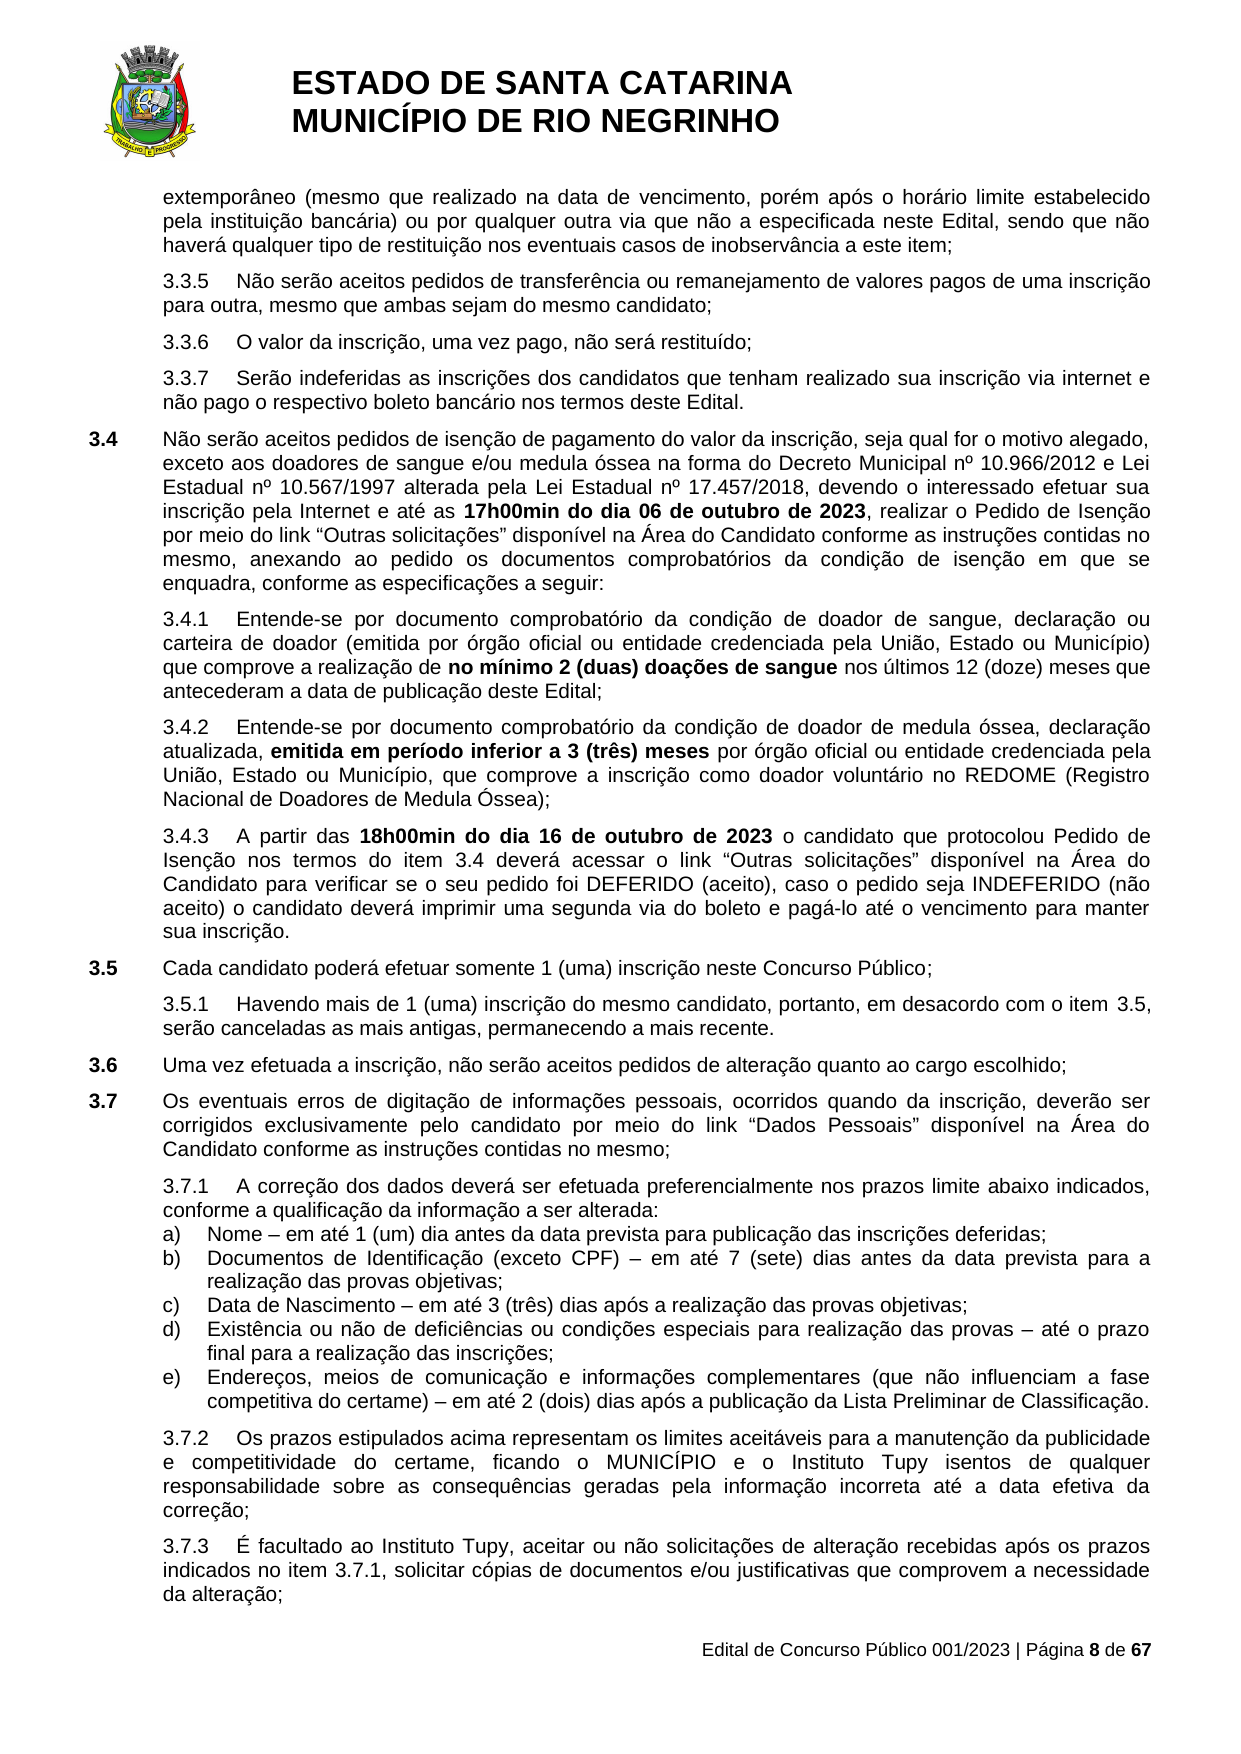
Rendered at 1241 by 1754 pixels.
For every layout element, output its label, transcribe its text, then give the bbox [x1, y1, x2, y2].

list Uma vez efetuada a inscrição, não serão aceitos pedidos de alteração quanto ao cargo escolhido; [89, 1053, 1152, 1077]
list Documentos de Identificação (exceto CPF) – em até 7 (sete) dias antes da data prevista para a realização das provas objetivas; [162, 1245, 1152, 1293]
list É facultado ao Instituto Tupy, aceitar ou não solicitações de alteração recebidas após os prazos indicados no item 3.7.1, solicitar cópias de documentos e/ou justificativas que comprovem a necessidade da alteração; [163, 1534, 1152, 1606]
list Entende-se por documento comprobatório da condição de doador de sangue, declaração ou carteira de doador (emitida por órgão oficial ou entidade credenciada pela União, Estado ou Município) que comprove a realização de no mínimo 2 (duas) doações de sangue nos últimos 12 (doze) meses que antecederam a data de publicação deste Edital; [163, 607, 1152, 703]
list Havendo mais de 1 (uma) inscrição do mesmo candidato, portanto, em desacordo com o item 3.5, serão canceladas as mais antigas, permanecendo a mais recente. [163, 992, 1152, 1040]
list Existência ou não de deficiências ou condições especiais para realização das provas – até o prazo final para a realização das inscrições; [162, 1317, 1152, 1365]
list Os eventuais erros de digitação de informações pessoais, ocorridos quando da inscrição, deverão ser corrigidos exclusivamente pelo candidato por meio do link “Dados Pessoais” disponível na Área do Candidato conforme as instruções contidas no mesmo; [89, 1089, 1152, 1161]
list Não serão aceitos pedidos de transferência ou remanejamento de valores pagos de uma inscrição para outra, mesmo que ambas sejam do mesmo candidato; [163, 269, 1152, 317]
list Endereços, meios de comunicação e informações complementares (que não influenciam a fase competitiva do certame) – em até 2 (dois) dias após a publicação da Lista Preliminar de Classificação. [162, 1365, 1152, 1413]
list A partir das 18h00min do dia 16 de outubro de 2023 o candidato que protocolou Pedido de Isenção nos termos do item 3.4 deverá acessar o link “Outras solicitações” disponível na Área do Candidato para verificar se o seu pedido foi DEFERIDO (aceito), caso o pedido seja INDEFERIDO (não aceito) o candidato deverá imprimir uma segunda via do boleto e pagá-lo até o vencimento para manter sua inscrição. [163, 823, 1152, 943]
list Não serão aceitos pedidos de isenção de pagamento do valor da inscrição, seja qual for o motivo alegado, exceto aos doadores de sangue e/ou medula óssea na forma do Decreto Municipal nº 10.966/2012 e Lei Estadual nº 10.567/1997 alterada pela Lei Estadual nº 17.457/2018, devendo o interessado efetuar sua inscrição pela Internet e até as 17h00min do dia 06 de outubro de 2023, realizar o Pedido de Isenção por meio do link “Outras solicitações” disponível na Área do Candidato conforme as instruções contidas no mesmo, anexando ao pedido os documentos comprobatórios da condição de isenção em que se enquadra, conforme as especificações a seguir: [89, 427, 1152, 594]
list Serão indeferidas as inscrições dos candidatos que tenham realizado sua inscrição via internet e não pago o respectivo boleto bancário nos termos deste Edital. [163, 366, 1152, 414]
list A correção dos dados deverá ser efetuada preferencialmente nos prazos limite abaixo indicados, conforme a qualificação da informação a ser alterada: [163, 1173, 1152, 1221]
list Entende-se por documento comprobatório da condição de doador de medula óssea, declaração atualizada, emitida em período inferior a 3 (três) meses por órgão oficial ou entidade credenciada pela União, Estado ou Município, que comprove a inscrição como doador voluntário no REDOME (Registro Nacional de Doadores de Medula Óssea); [163, 715, 1152, 811]
list Nome – em até 1 (um) dia antes da data prevista para publicação das inscrições deferidas; [162, 1221, 1152, 1245]
list Os prazos estipulados acima representam os limites aceitáveis para a manutenção da publicidade e competitividade do certame, ficando o MUNICÍPIO e o Instituto Tupy isentos de qualquer responsabilidade sobre as consequências geradas pela informação incorreta até a data efetiva da correção; [163, 1426, 1152, 1521]
list Cada candidato poderá efetuar somente 1 (uma) inscrição neste Concurso Público; [89, 956, 1152, 980]
picture [100, 41, 200, 161]
list O valor da inscrição, uma vez pago, não será restituído; [163, 330, 1152, 354]
list Data de Nascimento – em até 3 (três) dias após a realização das provas objetivas; [162, 1293, 1152, 1317]
